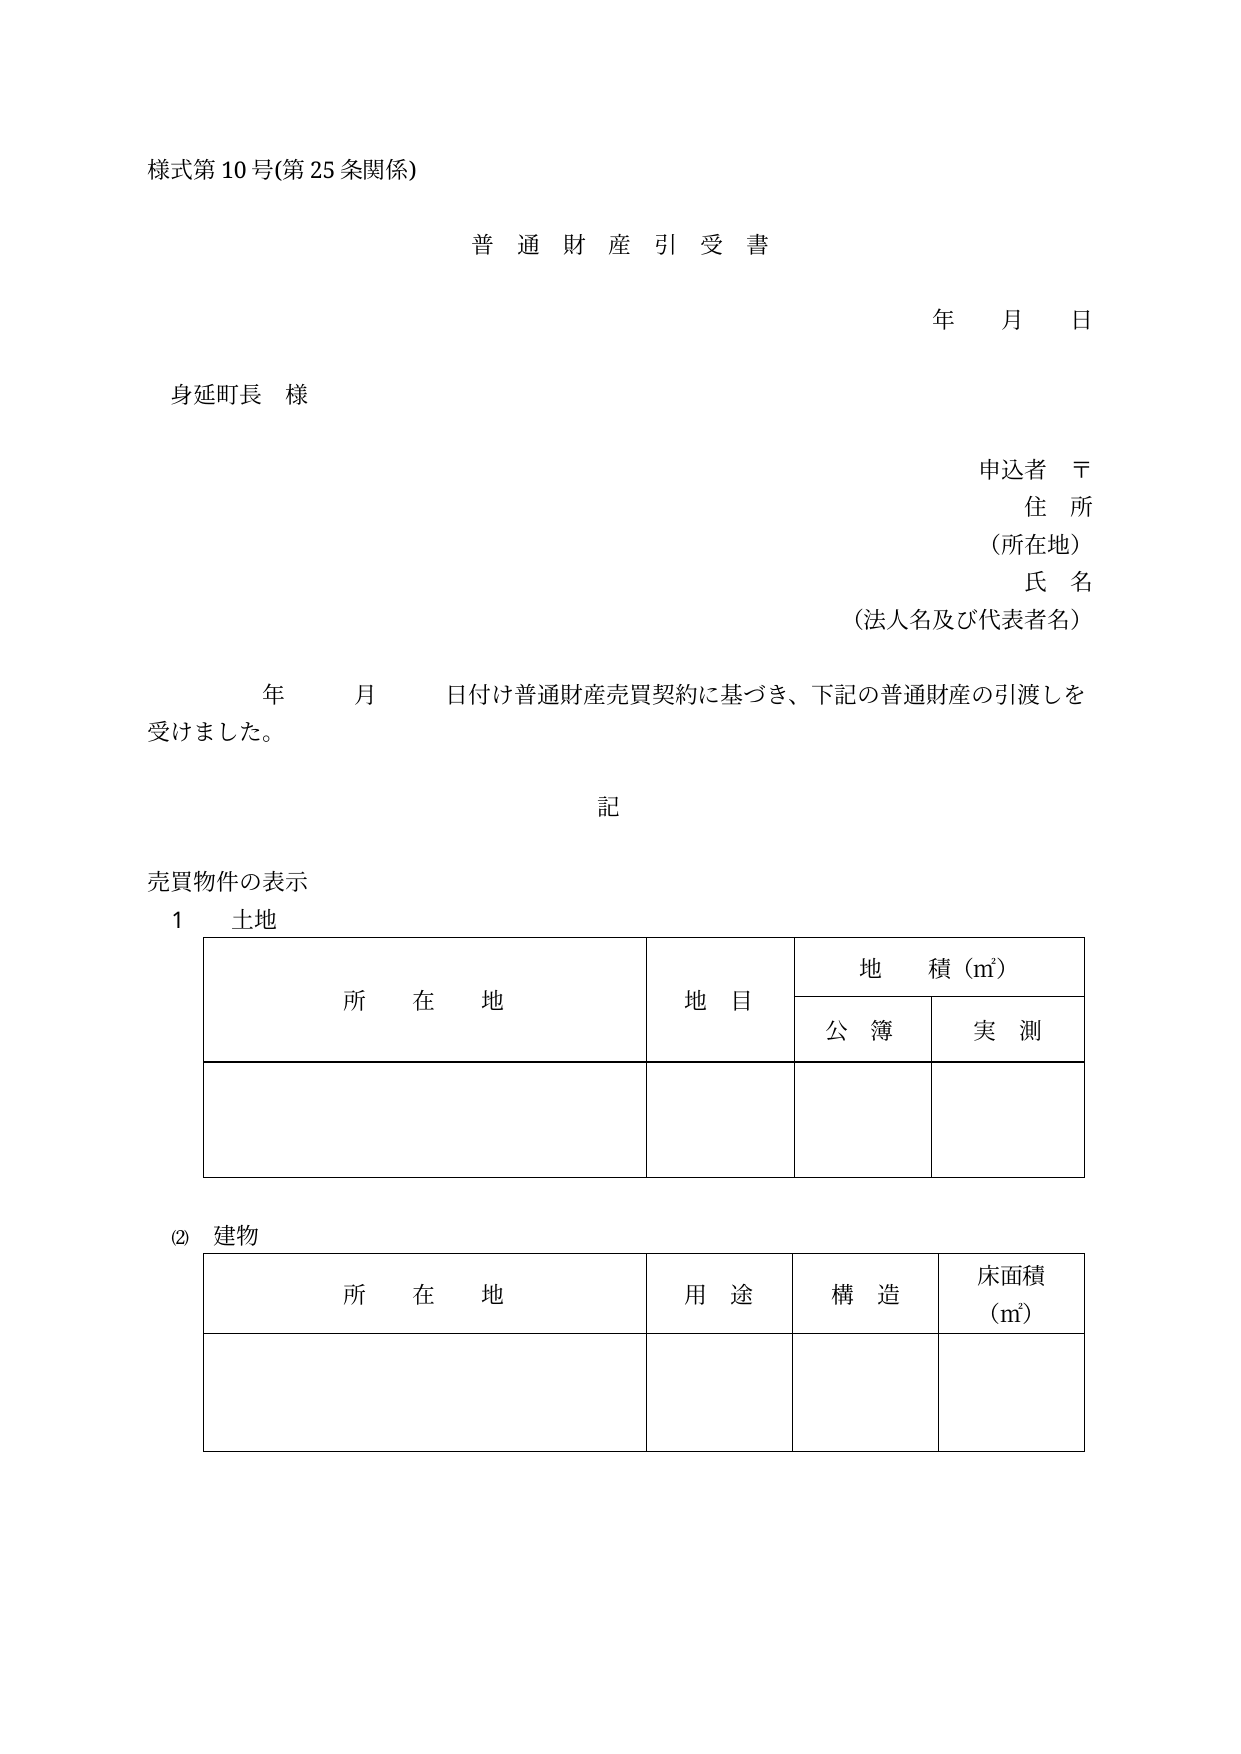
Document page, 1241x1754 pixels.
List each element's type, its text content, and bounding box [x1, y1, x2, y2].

text 普 通 財 産 引 受 書 [148, 225, 1092, 262]
table_header 用 途 [647, 1254, 792, 1333]
table_header 所 在 地 [204, 938, 646, 1061]
text 年 月 日付け普通財産売買契約に基づき、下記の普通財産の引渡しを受けました。 [148, 675, 1093, 750]
text 住 所 [148, 487, 1092, 525]
table_cell [204, 1334, 646, 1451]
table_cell [795, 1063, 931, 1177]
text 記 [148, 787, 1069, 825]
table_cell [647, 1063, 794, 1177]
text 様式第10号(第25条関係) [148, 150, 1092, 187]
table_cell [793, 1334, 938, 1451]
text 年 月 日 [148, 300, 1092, 337]
table_header 地 積（㎡） [795, 938, 1084, 996]
table_cell [647, 1334, 792, 1451]
text 売買物件の表示 [148, 862, 1069, 900]
table_cell [932, 1063, 1084, 1177]
table_cell [204, 1063, 646, 1177]
table_cell [939, 1334, 1084, 1451]
text （所在地） [148, 525, 1093, 562]
table_header 所 在 地 [204, 1254, 646, 1333]
text 身延町長 様 [148, 375, 1092, 412]
text 申込者 〒 [148, 450, 1092, 487]
text （法人名及び代表者名） [148, 600, 1093, 637]
table_header 床面積 （㎡） [939, 1254, 1084, 1333]
text ⑵ 建物 [148, 1216, 1069, 1253]
table_header 構 造 [793, 1254, 938, 1333]
table_cell 実 測 [932, 997, 1084, 1061]
table_cell 公 簿 [795, 997, 931, 1061]
text 氏 名 [148, 562, 1092, 600]
list 土地 [171, 900, 1069, 937]
table_header 地 目 [647, 938, 794, 1061]
